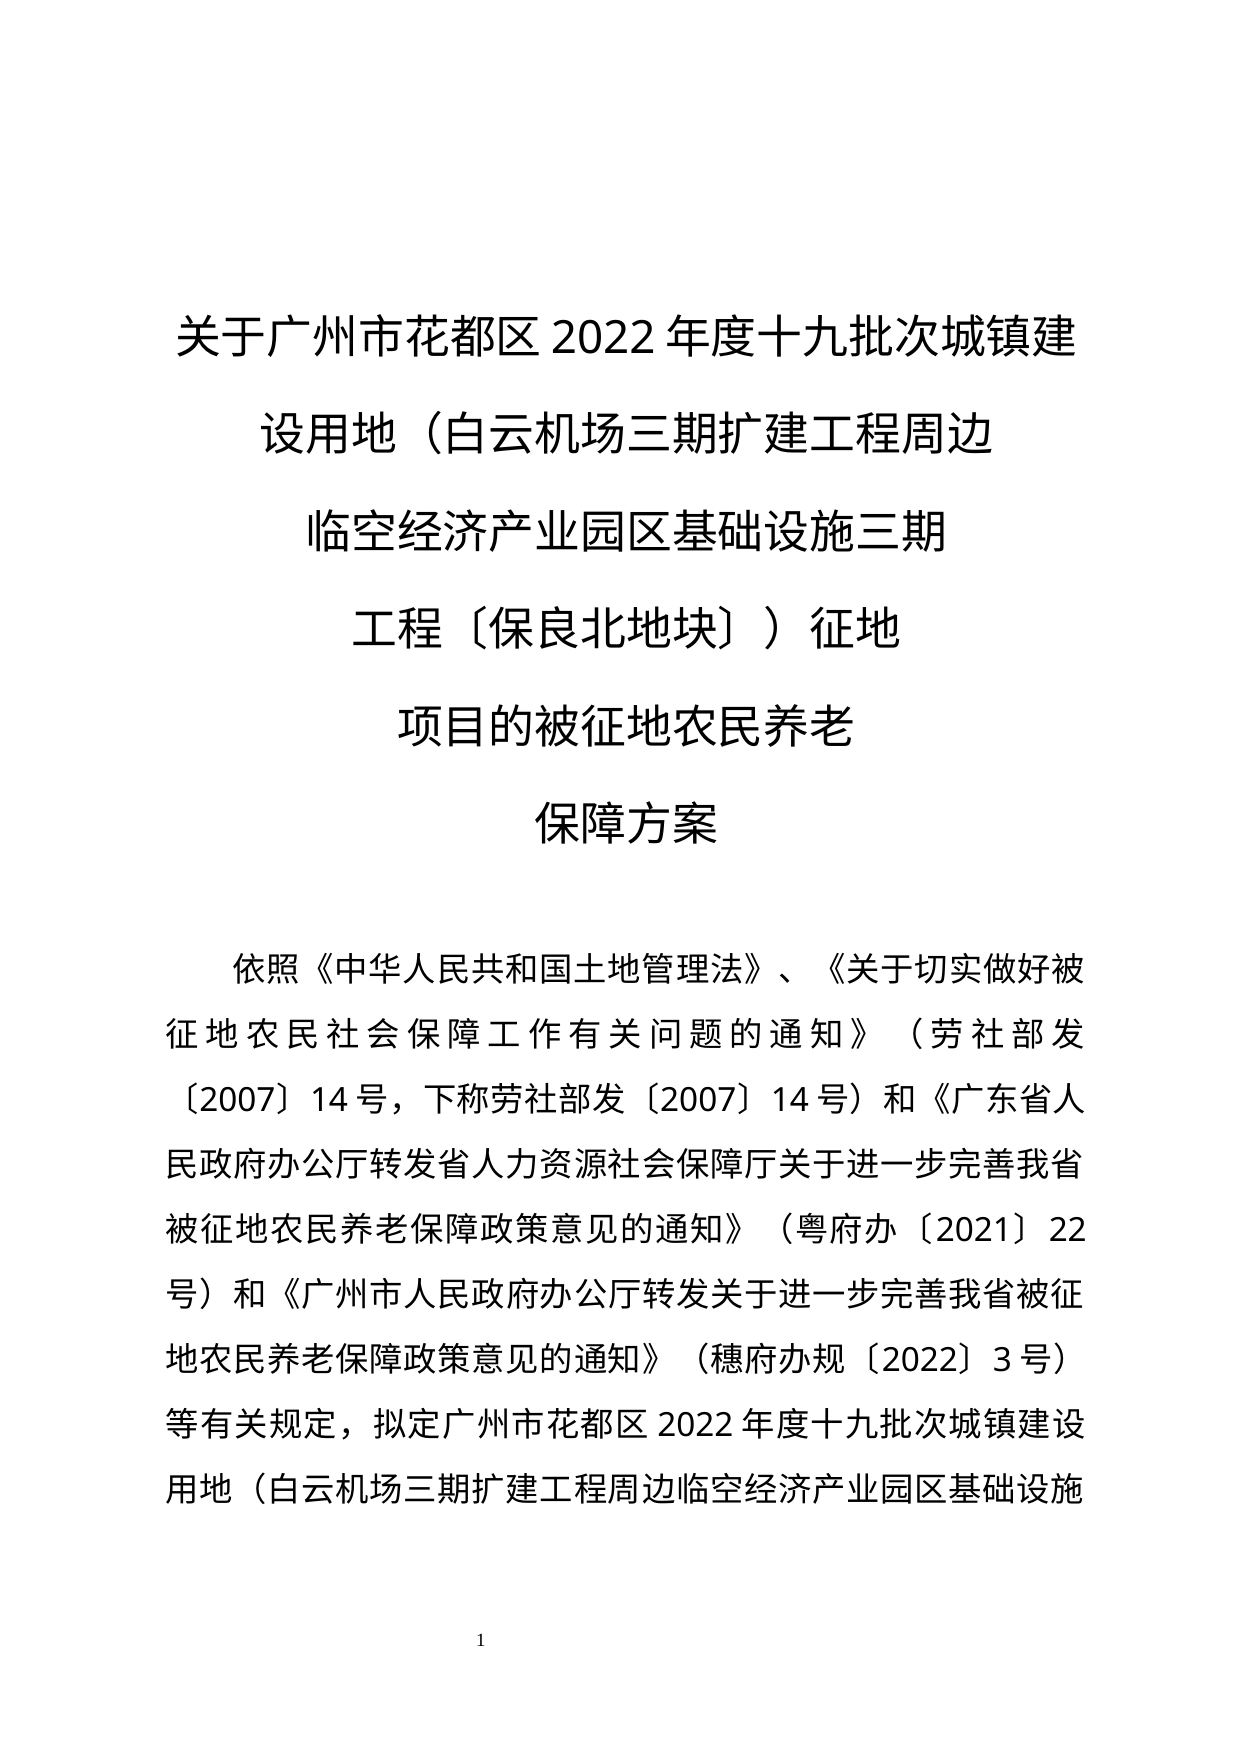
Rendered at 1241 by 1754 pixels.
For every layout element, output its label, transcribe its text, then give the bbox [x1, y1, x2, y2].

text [165, 934, 1087, 1519]
text 保障方案 [165, 772, 1087, 869]
text 关于广州市花都区2022年度十九批次城镇建设用地（白云机场三期扩建工程周边 [165, 284, 1087, 479]
text 临空经济产业园区基础设施三期 [165, 479, 1087, 577]
text 工程〔保良北地块〕）征地 [165, 577, 1087, 674]
text 项目的被征地农民养老 [165, 674, 1087, 772]
